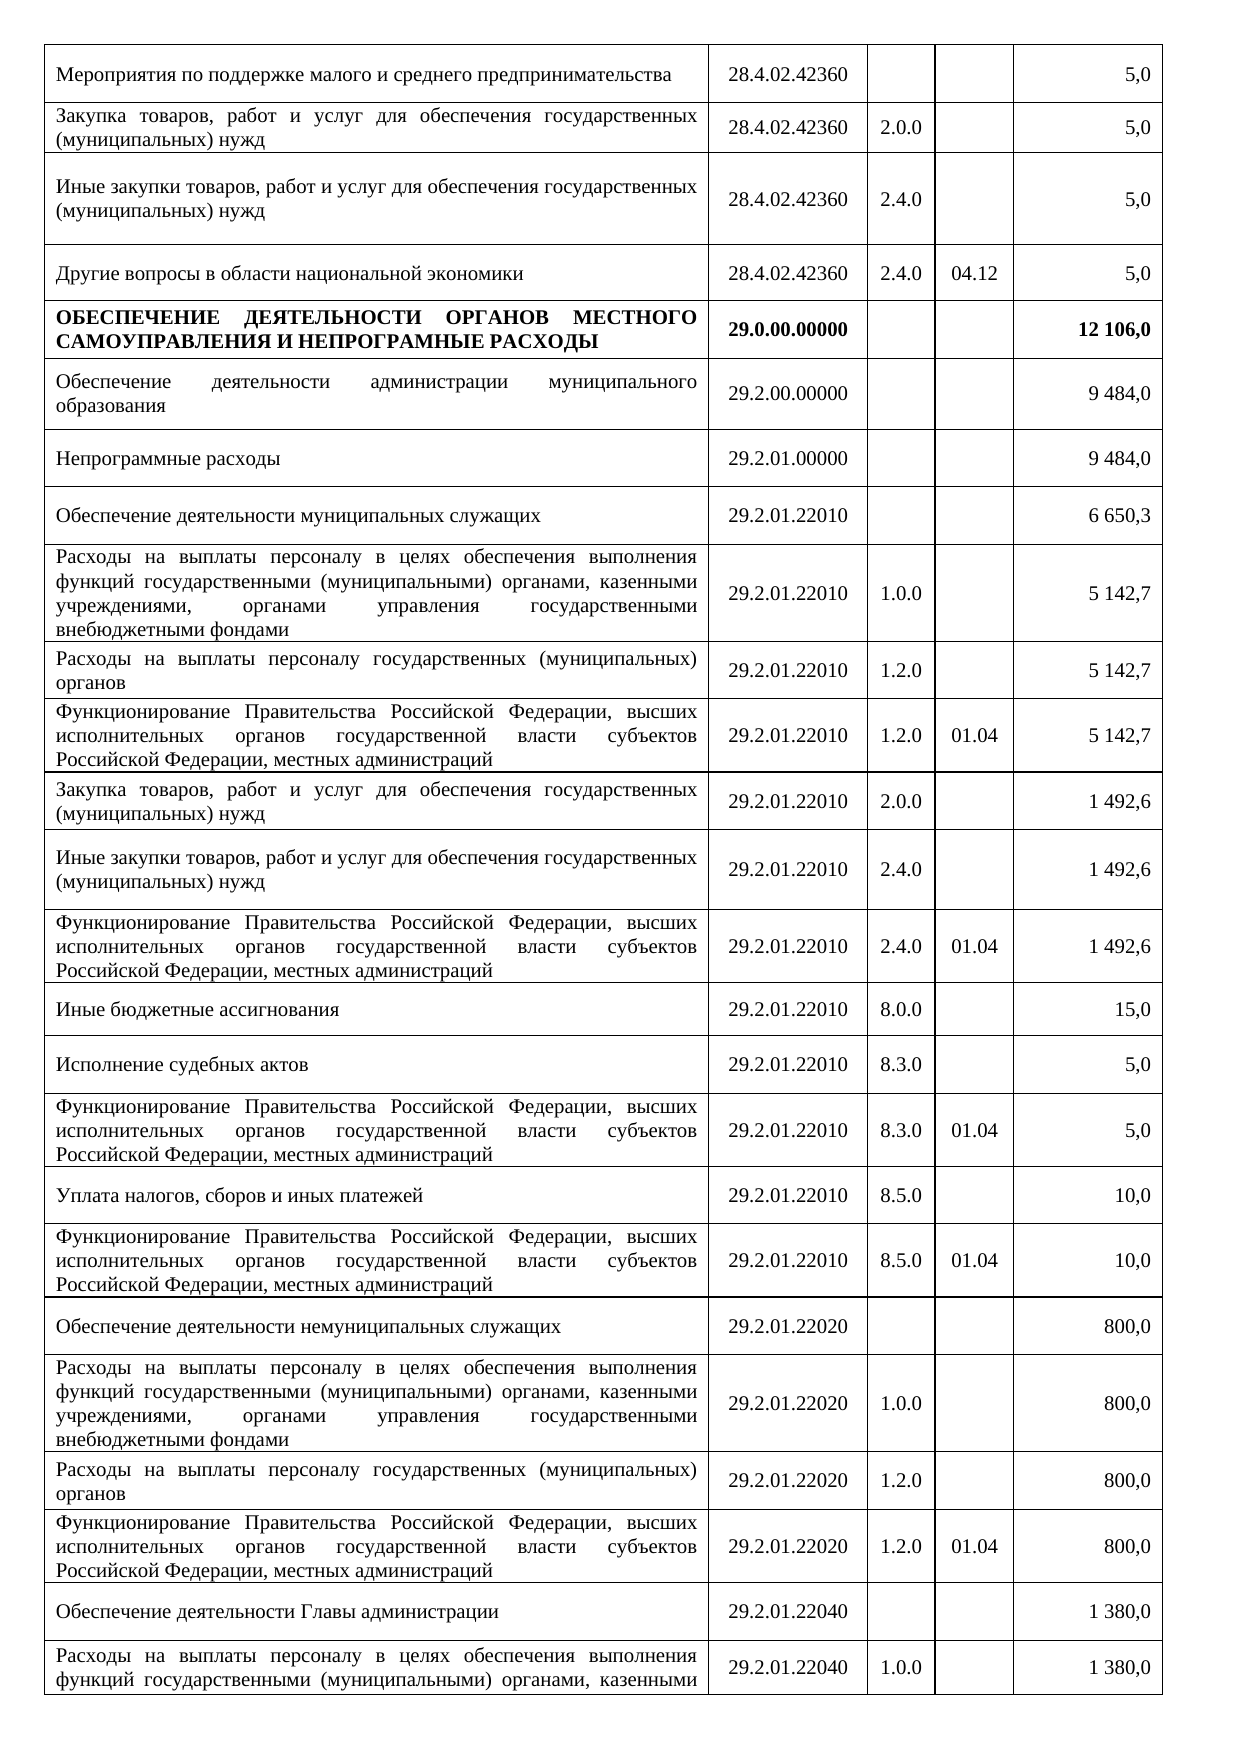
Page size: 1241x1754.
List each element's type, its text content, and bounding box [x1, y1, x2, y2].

table_cell Обеспечение деятельности Главы администрации [45, 1583, 708, 1639]
table_cell 2.4.0 [868, 830, 934, 909]
table_cell 5,0 [1014, 1094, 1162, 1166]
table_cell 15,0 [1014, 983, 1162, 1035]
table_cell 12 106,0 [1014, 301, 1162, 357]
table_cell 28.4.02.42360 [709, 103, 867, 152]
table_cell 28.4.02.42360 [709, 245, 867, 300]
table_cell 5,0 [1014, 153, 1162, 244]
table_cell 800,0 [1014, 1510, 1162, 1582]
table_cell 9 484,0 [1014, 430, 1162, 486]
table_cell 29.2.01.22010 [709, 910, 867, 982]
table_cell 1.2.0 [868, 1452, 934, 1509]
table_cell Иные бюджетные ассигнования [45, 983, 708, 1035]
table_cell 800,0 [1014, 1298, 1162, 1354]
table_cell Обеспечение деятельности муниципальных служащих [45, 487, 708, 543]
table_cell 5,0 [1014, 45, 1162, 102]
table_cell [45, 1510, 708, 1582]
table_cell 5 142,7 [1014, 545, 1162, 641]
table_cell [936, 487, 1013, 543]
table_cell 01.04 [936, 699, 1013, 771]
table_cell Обеспечение деятельности немуниципальных служащих [45, 1298, 708, 1354]
table_cell 29.2.01.22020 [709, 1452, 867, 1509]
table_cell 01.04 [936, 910, 1013, 982]
table_cell Иные закупки товаров, работ и услуг для обеспечения государственных (муниципальных) нужд [45, 153, 708, 244]
table_cell 29.2.01.22010 [709, 1094, 867, 1166]
table_cell 2.0.0 [868, 103, 934, 152]
table_cell [936, 45, 1013, 102]
table_cell Непрограммные расходы [45, 430, 708, 486]
table_cell 8.5.0 [868, 1224, 934, 1296]
table_cell Закупка товаров, работ и услуг для обеспечения государственных (муниципальных) нужд [45, 103, 708, 152]
table_cell 2.0.0 [868, 773, 934, 829]
table_cell 8.3.0 [868, 1036, 934, 1092]
table_cell 29.2.01.22010 [709, 830, 867, 909]
table_cell 2.4.0 [868, 245, 934, 300]
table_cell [45, 1641, 708, 1694]
table_cell 29.2.01.22010 [709, 699, 867, 771]
table_cell 8.0.0 [868, 983, 934, 1035]
table_cell 6 650,3 [1014, 487, 1162, 543]
table_cell 29.2.01.22020 [709, 1355, 867, 1451]
table_cell 10,0 [1014, 1167, 1162, 1223]
table_cell 29.2.01.22010 [709, 773, 867, 829]
table_cell [936, 983, 1013, 1035]
table_cell [936, 1583, 1013, 1639]
table_cell 1 380,0 [1014, 1641, 1162, 1694]
table_cell [868, 301, 934, 357]
table_cell 10,0 [1014, 1224, 1162, 1296]
table_cell 29.2.00.00000 [709, 359, 867, 428]
table_cell 04.12 [936, 245, 1013, 300]
table_cell 5,0 [1014, 245, 1162, 300]
table_cell Закупка товаров, работ и услуг для обеспечения государственных (муниципальных) нужд [45, 773, 708, 829]
table_cell [868, 1298, 934, 1354]
table_cell 01.04 [936, 1224, 1013, 1296]
table_cell [868, 430, 934, 486]
table_cell 8.3.0 [868, 1094, 934, 1166]
table_cell [936, 153, 1013, 244]
table_cell 28.4.02.42360 [709, 45, 867, 102]
table_cell 29.2.01.22010 [709, 487, 867, 543]
table_cell Другие вопросы в области национальной экономики [45, 245, 708, 300]
table_cell 8.5.0 [868, 1167, 934, 1223]
table_cell 29.2.01.22010 [709, 1224, 867, 1296]
table_cell [868, 45, 934, 102]
table_cell 2.4.0 [868, 153, 934, 244]
table_cell [936, 545, 1013, 641]
table_cell 1 492,6 [1014, 830, 1162, 909]
table_cell 1.2.0 [868, 642, 934, 698]
table_cell 29.2.01.22010 [709, 642, 867, 698]
table_cell ОБЕСПЕЧЕНИЕ ДЕЯТЕЛЬНОСТИ ОРГАНОВ МЕСТНОГО САМОУПРАВЛЕНИЯ И НЕПРОГРАМНЫЕ РАСХОДЫ [45, 301, 708, 357]
table_cell 1.0.0 [868, 545, 934, 641]
table_cell Обеспечение деятельности администрации муниципального образования [45, 359, 708, 428]
table_cell [936, 830, 1013, 909]
table_cell 29.2.01.22020 [709, 1510, 867, 1582]
table_cell [936, 1036, 1013, 1092]
table_cell [936, 1452, 1013, 1509]
table_cell [936, 642, 1013, 698]
table_cell [936, 1355, 1013, 1451]
table_cell 1.0.0 [868, 1355, 934, 1451]
table_cell 29.2.01.22010 [709, 545, 867, 641]
table_cell 5,0 [1014, 103, 1162, 152]
table_cell 29.2.01.22010 [709, 983, 867, 1035]
table_cell [936, 1641, 1013, 1694]
table_cell 2.4.0 [868, 910, 934, 982]
table_cell 1 492,6 [1014, 910, 1162, 982]
table_cell [936, 773, 1013, 829]
table_cell [936, 1298, 1013, 1354]
table_cell Исполнение судебных актов [45, 1036, 708, 1092]
table_cell [936, 1167, 1013, 1223]
table_cell [868, 359, 934, 428]
table_cell 800,0 [1014, 1355, 1162, 1451]
table_cell 1.2.0 [868, 1510, 934, 1582]
table_cell [936, 359, 1013, 428]
table_cell 5 142,7 [1014, 642, 1162, 698]
table_cell 29.2.01.22010 [709, 1036, 867, 1092]
table_cell Расходы на выплаты персоналу государственных (муниципальных) органов [45, 1452, 708, 1509]
table_cell 9 484,0 [1014, 359, 1162, 428]
table_cell [936, 301, 1013, 357]
table_cell 29.2.01.00000 [709, 430, 867, 486]
table_cell 01.04 [936, 1094, 1013, 1166]
table_cell 5,0 [1014, 1036, 1162, 1092]
table_cell 01.04 [936, 1510, 1013, 1582]
table_cell 28.4.02.42360 [709, 153, 867, 244]
table_cell 1 492,6 [1014, 773, 1162, 829]
table_cell 1.0.0 [868, 1641, 934, 1694]
table_cell [868, 487, 934, 543]
table_cell 29.2.01.22040 [709, 1641, 867, 1694]
table_cell 29.2.01.22040 [709, 1583, 867, 1639]
table_cell Мероприятия по поддержке малого и среднего предпринимательства [45, 45, 708, 102]
table_cell 800,0 [1014, 1452, 1162, 1509]
table_cell [936, 103, 1013, 152]
table_cell [936, 430, 1013, 486]
table_cell 5 142,7 [1014, 699, 1162, 771]
table_cell Иные закупки товаров, работ и услуг для обеспечения государственных (муниципальных) нужд [45, 830, 708, 909]
table_cell Уплата налогов, сборов и иных платежей [45, 1167, 708, 1223]
table_cell 29.2.01.22010 [709, 1167, 867, 1223]
table_cell [868, 1583, 934, 1639]
table_cell 1.2.0 [868, 699, 934, 771]
table_cell Расходы на выплаты персоналу государственных (муниципальных) органов [45, 642, 708, 698]
table_cell 29.0.00.00000 [709, 301, 867, 357]
table_cell 29.2.01.22020 [709, 1298, 867, 1354]
table_cell 1 380,0 [1014, 1583, 1162, 1639]
